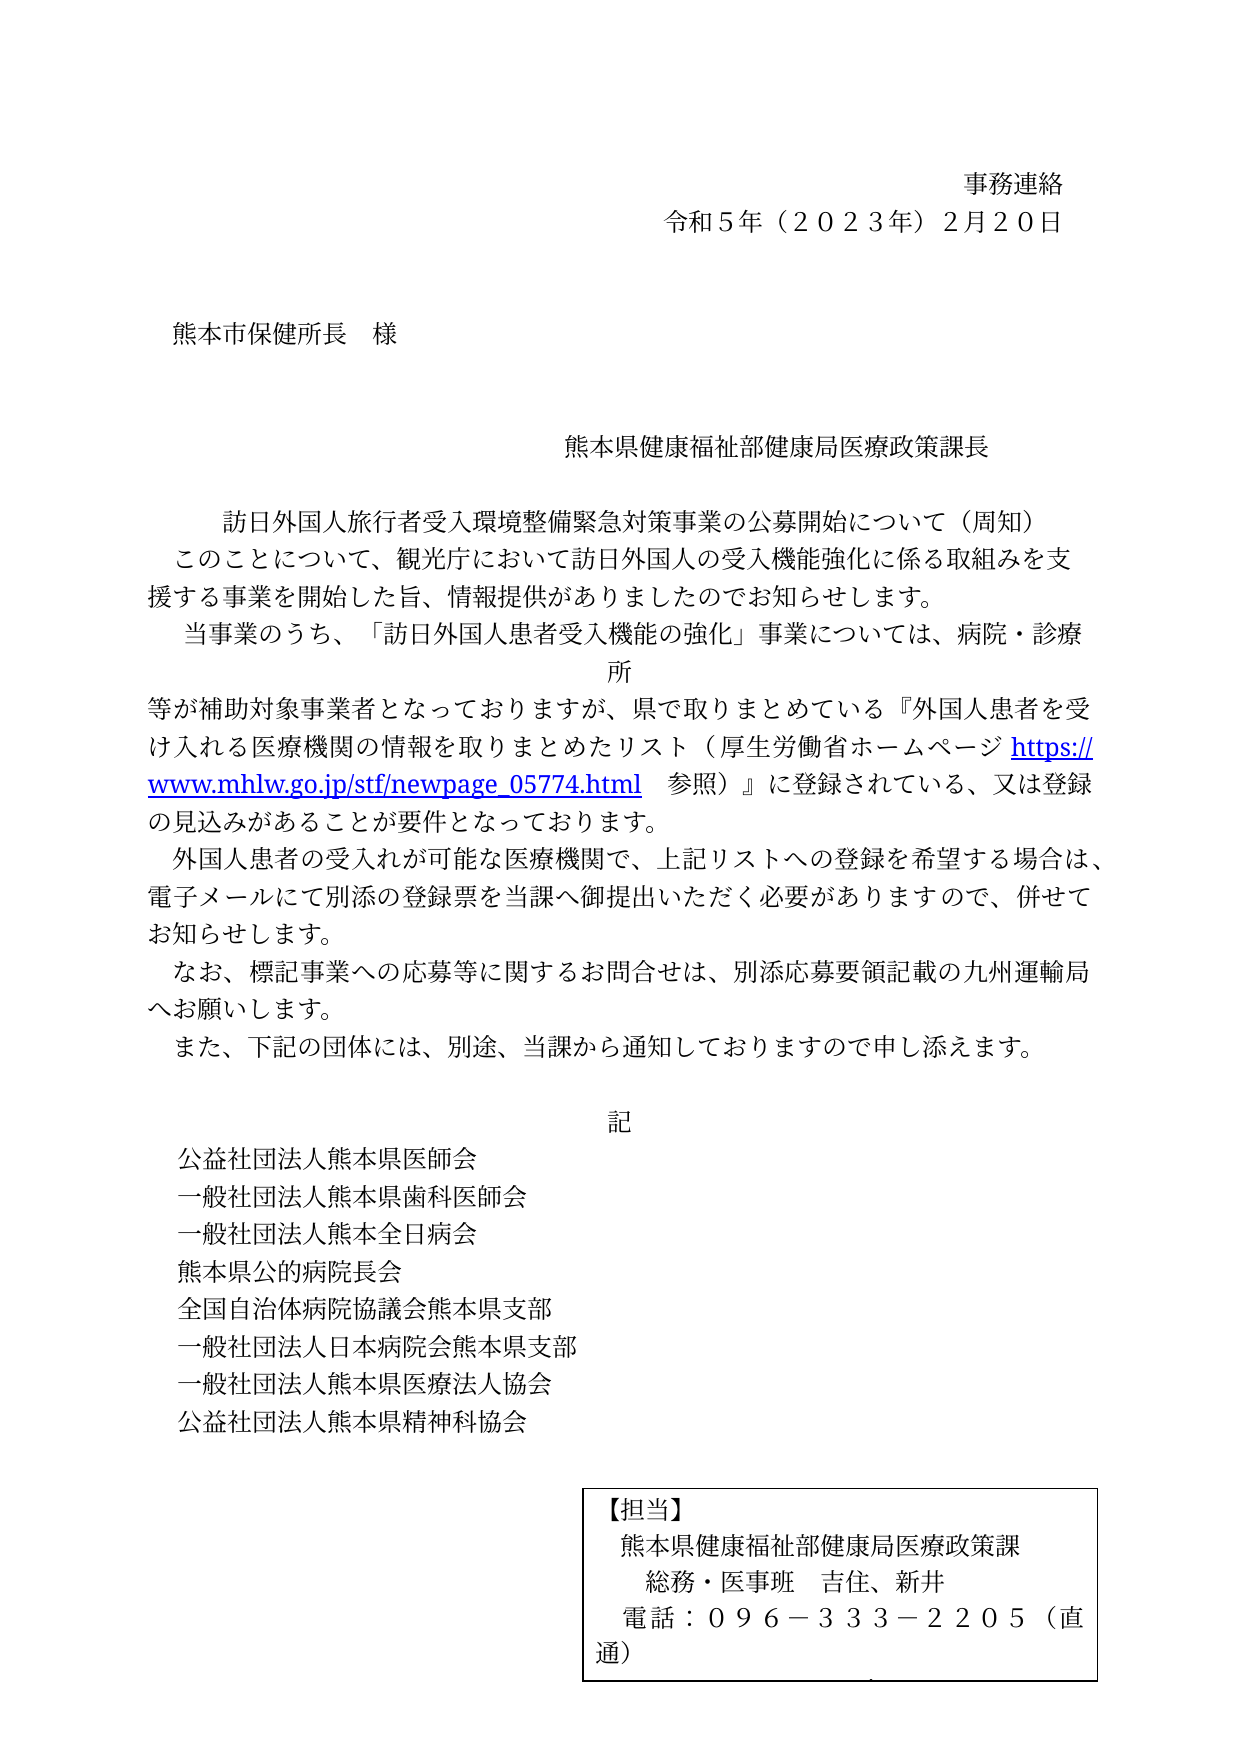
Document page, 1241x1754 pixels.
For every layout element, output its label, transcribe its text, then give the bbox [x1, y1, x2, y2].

text 公益社団法人熊本県精神科協会 [177, 1402, 1092, 1439]
text 公益社団法人熊本県医師会 [177, 1139, 1092, 1177]
text また、下記の団体には、別途、当課から通知しておりますので申し添えます。 [148, 1027, 1092, 1064]
text 等が補助対象事業者となっておりますが、県で取りまとめている『外国人患者を受け入れる医療機関の情報を取りまとめたリスト（厚生労働省ホームページhttps://www.mhlw.go.jp/stf/newpage_05774.html 参照）』に登録されている、又は登録の見込みがあることが要件となっております。 [148, 689, 1092, 839]
text 援する事業を開始した旨、情報提供がありましたのでお知らせします。 [148, 577, 1092, 614]
text 一般社団法人熊本県医療法人協会 [177, 1364, 1092, 1402]
text 記 [148, 1102, 1092, 1139]
text 全国自治体病院協議会熊本県支部 [177, 1289, 1092, 1327]
text 一般社団法人熊本全日病会 [177, 1214, 1092, 1252]
text 令和５年（２０２３年）２月２０日 [148, 202, 1063, 239]
text 熊本県公的病院長会 [177, 1252, 1092, 1289]
text 一般社団法人日本病院会熊本県支部 [177, 1327, 1092, 1364]
text 事務連絡 [148, 164, 1063, 202]
text 熊本県健康福祉部健康局医療政策課長 [148, 427, 989, 464]
text なお、標記事業への応募等に関するお問合せは、別添応募要領記載の九州運輸局へお願いします。 [148, 952, 1092, 1027]
text 当事業のうち、「訪日外国人患者受入機能の強化」事業については、病院・診療所 [148, 614, 1092, 689]
text 一般社団法人熊本県歯科医師会 [177, 1177, 1092, 1214]
text 熊本市保健所長 様 [148, 314, 1092, 352]
text 訪日外国人旅行者受入環境整備緊急対策事業の公募開始について（周知） [148, 502, 1067, 539]
text 外国人患者の受入れが可能な医療機関で、上記リストへの登録を希望する場合は、電子メールにて別添の登録票を当課へ御提出いただく必要がありますので、併せてお知らせします。 [148, 839, 1092, 952]
text このことについて、観光庁において訪日外国人の受入機能強化に係る取組みを支 [148, 539, 1092, 577]
